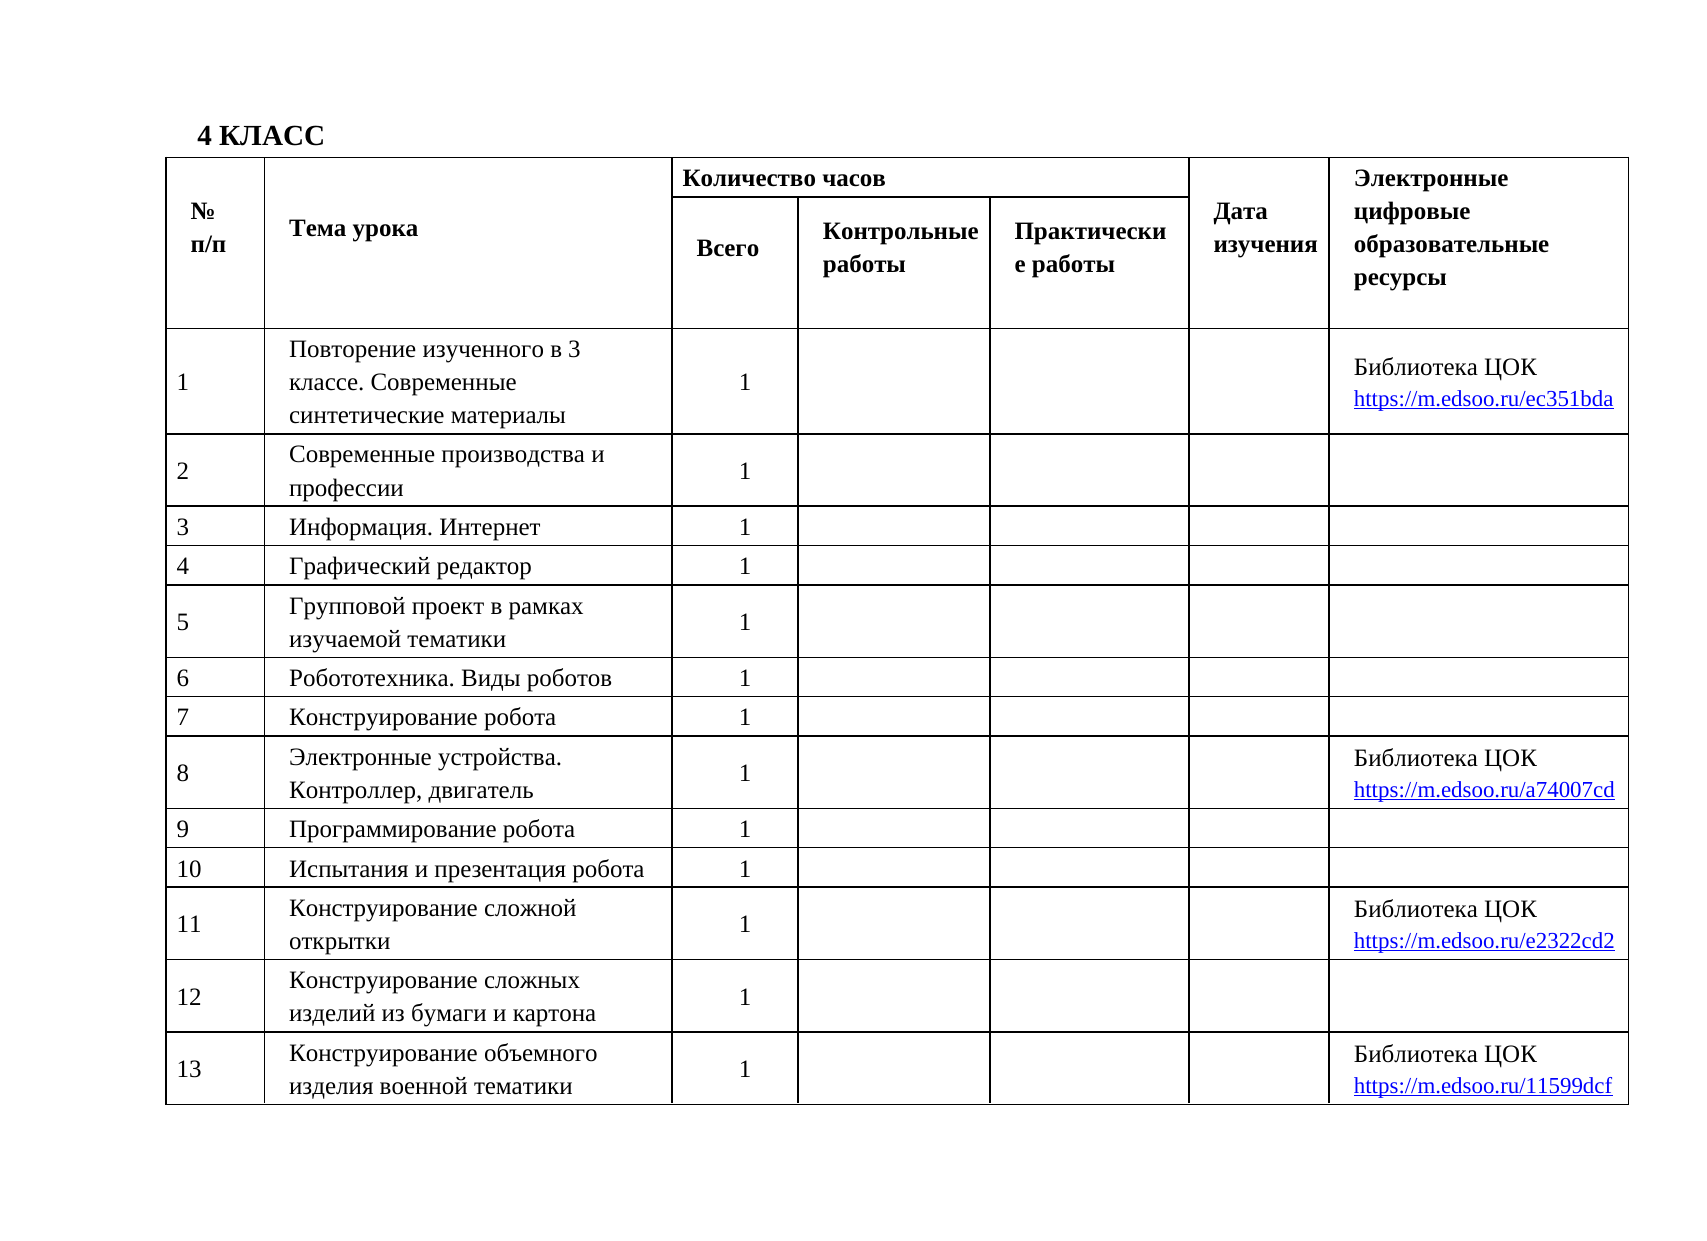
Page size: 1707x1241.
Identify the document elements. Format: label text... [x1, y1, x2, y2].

table_cell Библиотека ЦОК https://m.edsoo.ru/ec351bda [1330, 329, 1628, 433]
table_cell [1330, 960, 1628, 1031]
table_cell 8 [167, 737, 264, 807]
table_cell [1330, 809, 1628, 847]
table_cell [991, 1033, 1188, 1103]
table_cell [799, 809, 989, 847]
table_cell Конструирование объемного изделия военной тематики [265, 1033, 671, 1103]
text 4 КЛАСС [190, 118, 1618, 152]
table_cell Конструирование сложной открытки [265, 888, 671, 959]
table_cell 7 [167, 697, 264, 735]
table_cell 1 [673, 546, 797, 584]
table_cell [1190, 960, 1328, 1031]
table_cell [1190, 435, 1328, 505]
table_cell [991, 848, 1188, 886]
table_cell 1 [673, 697, 797, 735]
table_cell [1190, 888, 1328, 959]
table_cell [991, 809, 1188, 847]
table_cell [991, 888, 1188, 959]
table_cell [991, 329, 1188, 433]
table_cell [1190, 697, 1328, 735]
table_cell 1 [673, 960, 797, 1031]
table_cell Программирование робота [265, 809, 671, 847]
table_cell 1 [673, 507, 797, 544]
table_cell [1190, 809, 1328, 847]
table_cell 12 [167, 960, 264, 1031]
table_cell 6 [167, 658, 264, 696]
table_cell 1 [673, 435, 797, 505]
table_cell [799, 658, 989, 696]
table_cell 1 [673, 809, 797, 847]
table_cell 13 [167, 1033, 264, 1103]
table_cell Библиотека ЦОК https://m.edsoo.ru/11599dcf [1330, 1033, 1628, 1103]
table_cell [799, 737, 989, 807]
table_cell [1190, 507, 1328, 544]
table_cell [1190, 586, 1328, 656]
table_cell 4 [167, 546, 264, 584]
table_cell [1330, 586, 1628, 656]
table_cell [1190, 329, 1328, 433]
table_cell Конструирование робота [265, 697, 671, 735]
table_header Тема урока [265, 158, 671, 327]
table_cell Графический редактор [265, 546, 671, 584]
table_cell Современные производства и профессии [265, 435, 671, 505]
table_cell Библиотека ЦОК https://m.edsoo.ru/e2322cd2 [1330, 888, 1628, 959]
table_cell [799, 848, 989, 886]
table_cell [1330, 435, 1628, 505]
table_cell 3 [167, 507, 264, 544]
table_cell Испытания и презентация робота [265, 848, 671, 886]
table_cell 11 [167, 888, 264, 959]
table_cell 9 [167, 809, 264, 847]
table_cell [799, 329, 989, 433]
table_cell Контрольные работы [799, 198, 989, 327]
table_cell [1190, 546, 1328, 584]
table_cell [799, 697, 989, 735]
table_cell [799, 1033, 989, 1103]
table_cell 1 [673, 737, 797, 807]
table_cell [1190, 737, 1328, 807]
table_cell 1 [673, 1033, 797, 1103]
table_cell [799, 586, 989, 656]
table_cell Электронные устройства. Контроллер, двигатель [265, 737, 671, 807]
table_cell [991, 586, 1188, 656]
table_cell [799, 888, 989, 959]
table_cell 1 [167, 329, 264, 433]
table_cell [1330, 697, 1628, 735]
table_header № п/п [167, 158, 264, 327]
table_cell Библиотека ЦОК https://m.edsoo.ru/a74007cd [1330, 737, 1628, 807]
table_cell 1 [673, 848, 797, 886]
table_cell [991, 507, 1188, 544]
table_cell [1330, 546, 1628, 584]
table_header Количество часов [673, 158, 1188, 196]
table_cell Групповой проект в рамках изучаемой тематики [265, 586, 671, 656]
table_cell 1 [673, 586, 797, 656]
table_header Дата изучения [1190, 158, 1328, 327]
table_cell Практические работы [991, 198, 1188, 327]
table_cell [1190, 848, 1328, 886]
table_cell [799, 435, 989, 505]
table_cell [991, 435, 1188, 505]
table_cell [991, 658, 1188, 696]
table_cell [1330, 507, 1628, 544]
table_cell Информация. Интернет [265, 507, 671, 544]
table_cell 1 [673, 329, 797, 433]
table_cell [991, 546, 1188, 584]
table_cell [799, 507, 989, 544]
table_cell Повторение изученного в 3 классе. Современные синтетические материалы [265, 329, 671, 433]
table_cell Робототехника. Виды роботов [265, 658, 671, 696]
table_cell 1 [673, 658, 797, 696]
table_cell [991, 960, 1188, 1031]
table_header Электронные цифровые образовательные ресурсы [1330, 158, 1628, 327]
table_cell [1330, 848, 1628, 886]
table_cell Конструирование сложных изделий из бумаги и картона [265, 960, 671, 1031]
table_cell 10 [167, 848, 264, 886]
table_cell [1190, 658, 1328, 696]
table_cell [799, 960, 989, 1031]
table_cell 5 [167, 586, 264, 656]
table_cell 2 [167, 435, 264, 505]
table_cell [799, 546, 989, 584]
table_cell Всего [673, 198, 797, 327]
table_cell [991, 697, 1188, 735]
table_cell [1330, 658, 1628, 696]
table_cell 1 [673, 888, 797, 959]
table_cell [991, 737, 1188, 807]
table_cell [1190, 1033, 1328, 1103]
